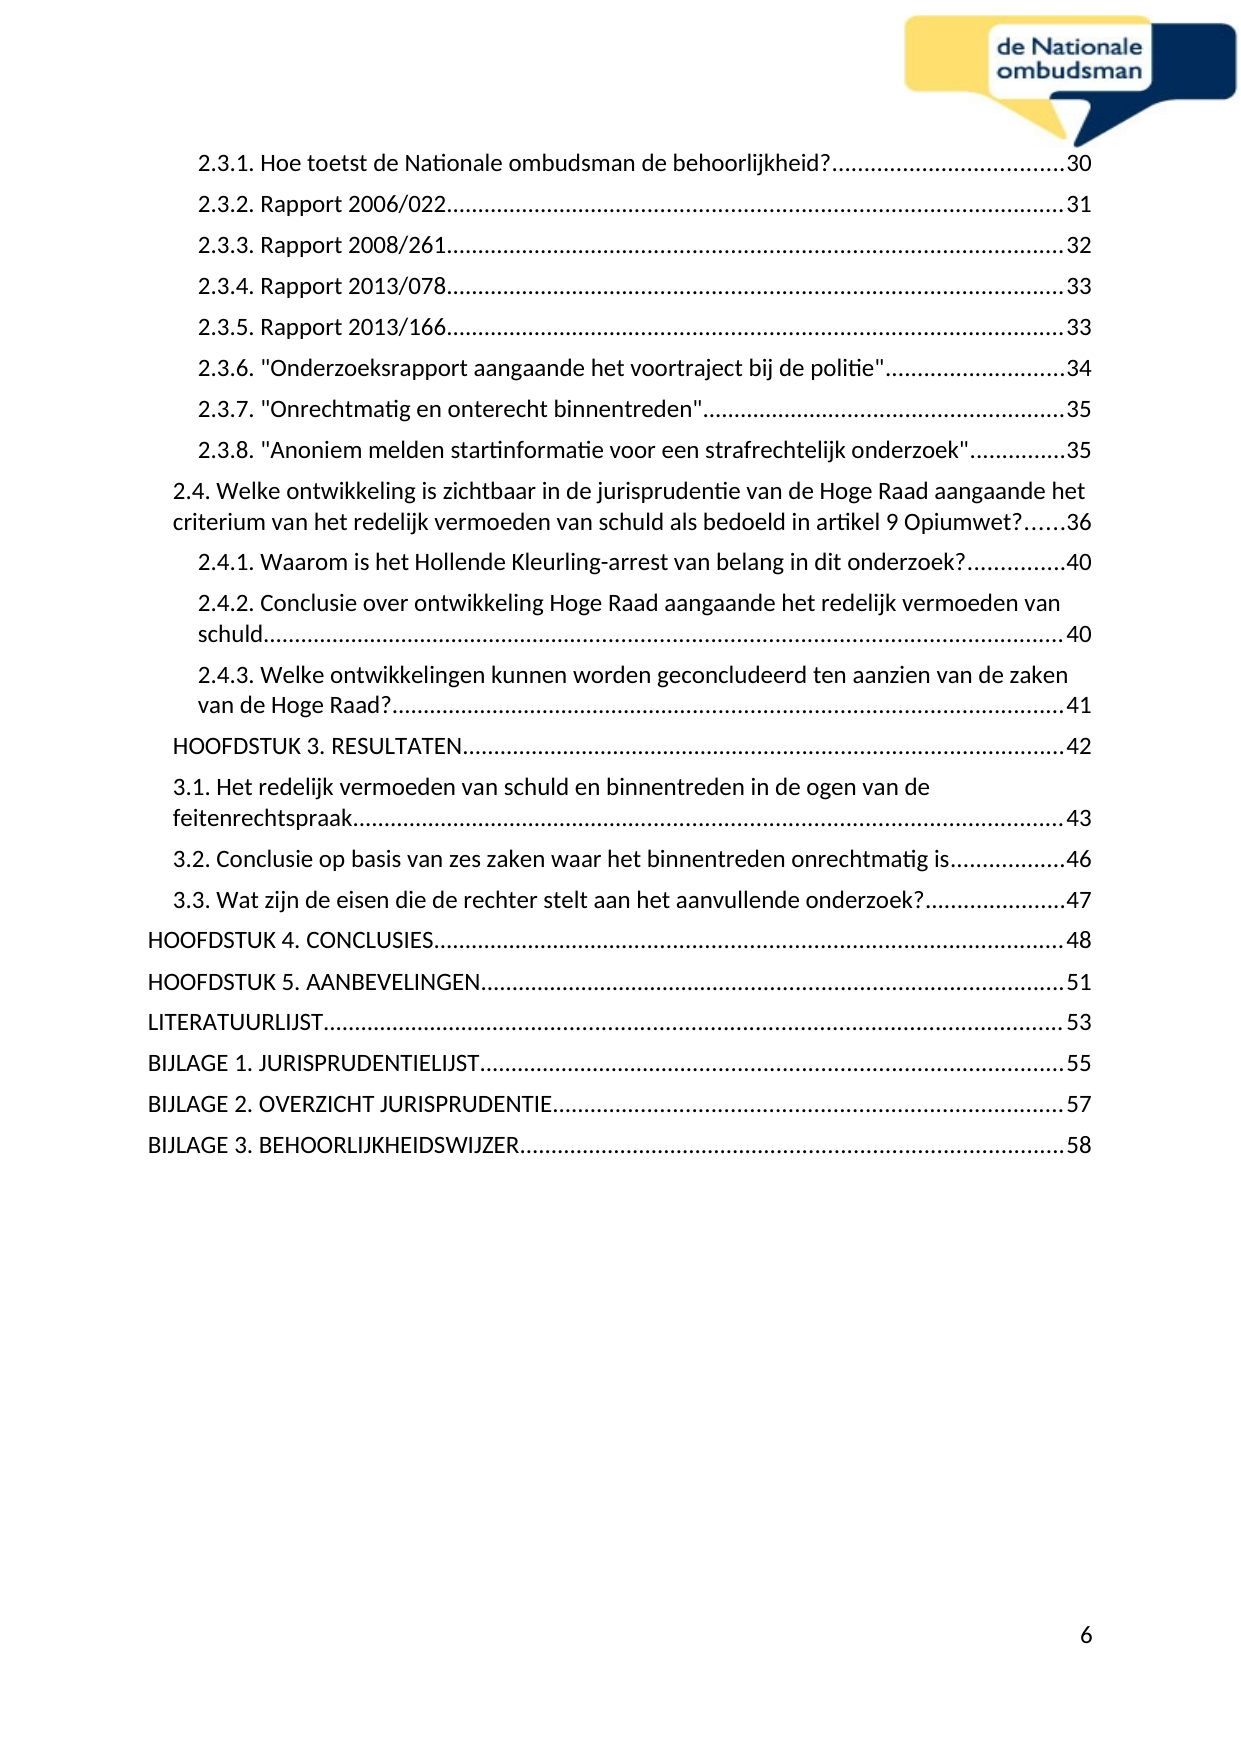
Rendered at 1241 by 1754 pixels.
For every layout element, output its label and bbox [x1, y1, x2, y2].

picture [903, 15, 1239, 149]
